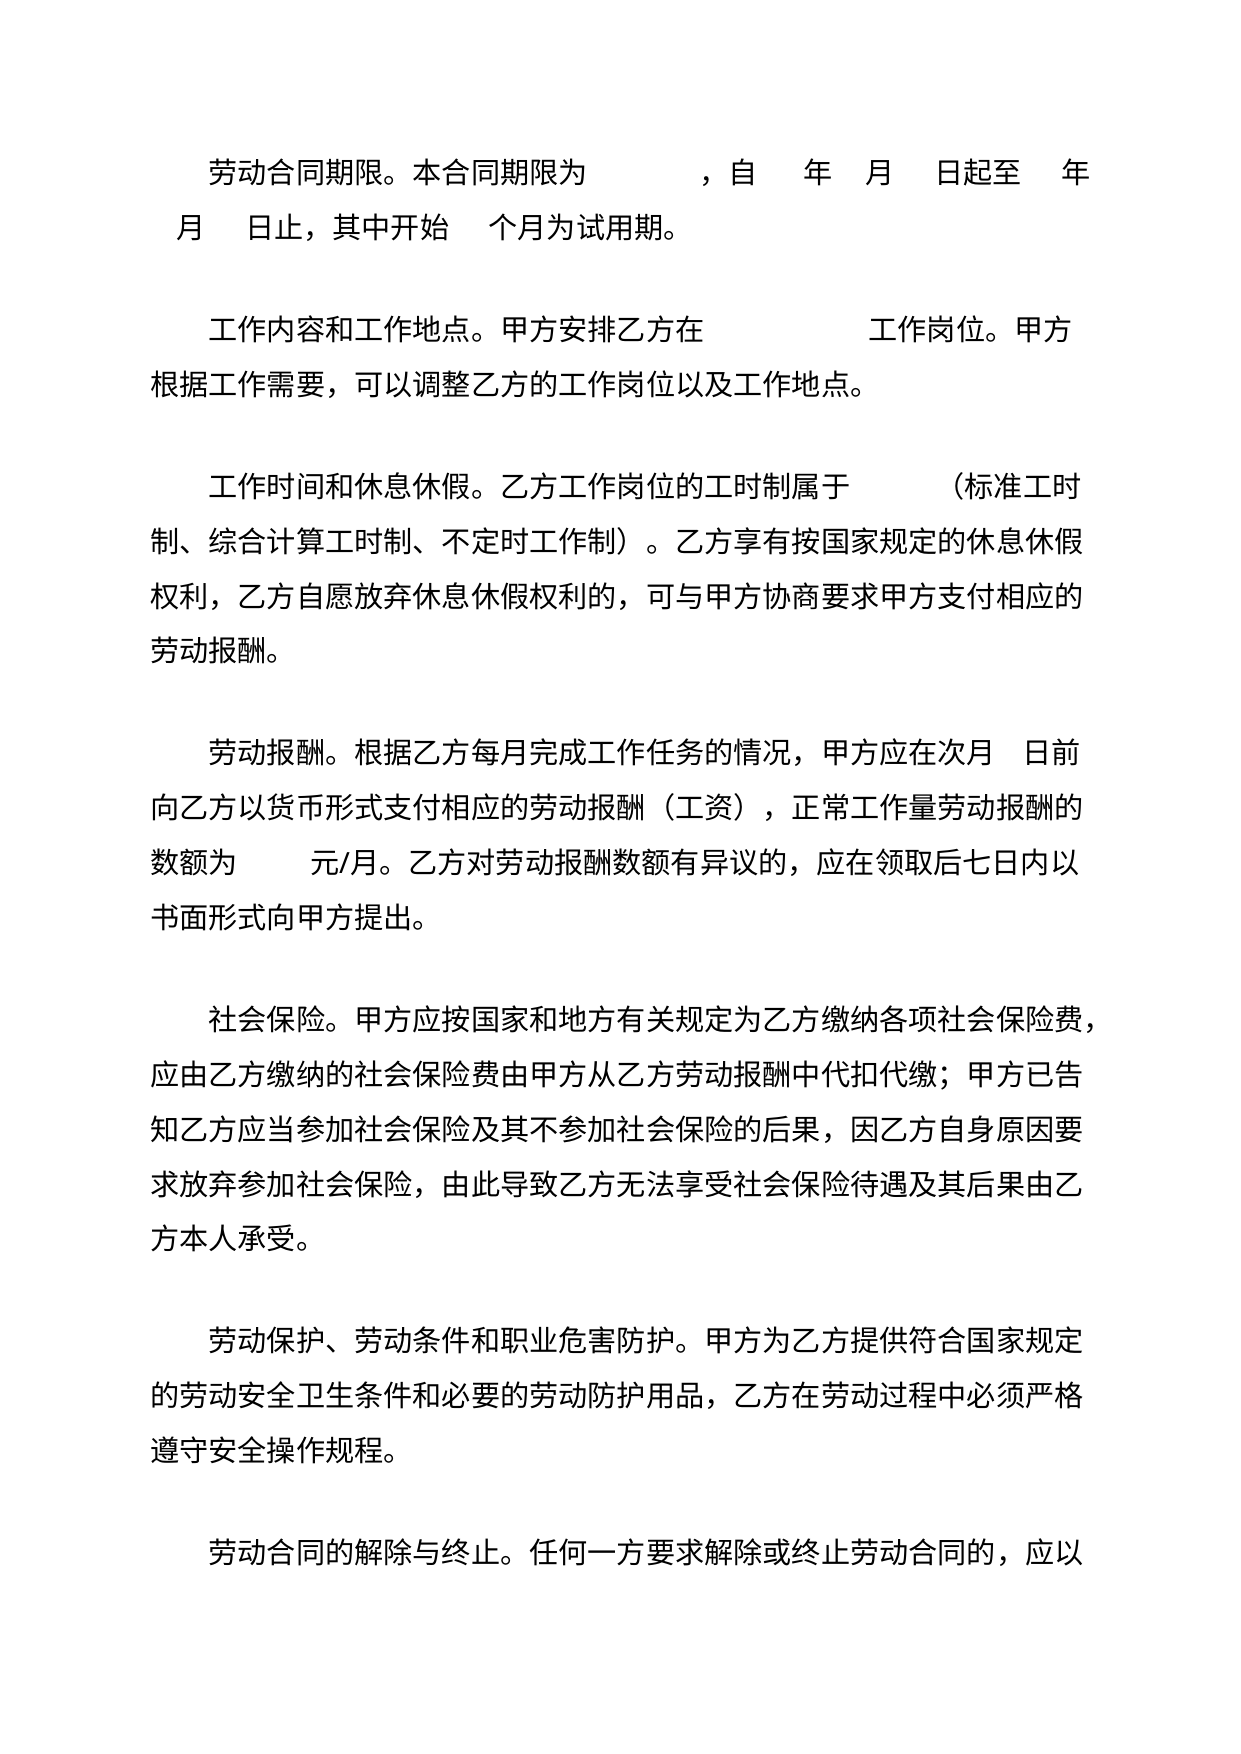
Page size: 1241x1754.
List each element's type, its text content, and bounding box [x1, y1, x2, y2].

text 工作内容和工作地点。甲方安排乙方在 工作岗位。甲方根据工作需要，可以调整乙方的工作岗位以及工作地点。 [150, 307, 1090, 404]
text 社会保险。甲方应按国家和地方有关规定为乙方缴纳各项社会保险费，应由乙方缴纳的社会保险费由甲方从乙方劳动报酬中代扣代缴；甲方已告知乙方应当参加社会保险及其不参加社会保险的后果，因乙方自身原因要求放弃参加社会保险，由此导致乙方无法享受社会保险待遇及其后果由乙方本人承受。 [150, 996, 1090, 1258]
text 劳动合同期限。本合同期限为 ，自 年 月 日起至 年 月 日止，其中开始 个月为试用期。 [150, 150, 1090, 247]
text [150, 1529, 1090, 1572]
text 劳动保护、劳动条件和职业危害防护。甲方为乙方提供符合国家规定的劳动安全卫生条件和必要的劳动防护用品，乙方在劳动过程中必须严格遵守安全操作规程。 [150, 1318, 1090, 1470]
text 劳动报酬。根据乙方每月完成工作任务的情况，甲方应在次月 日前向乙方以货币形式支付相应的劳动报酬（工资），正常工作量劳动报酬的数额为 元/月。乙方对劳动报酬数额有异议的，应在领取后七日内以书面形式向甲方提出。 [150, 730, 1090, 937]
text 工作时间和休息休假。乙方工作岗位的工时制属于 （标准工时制、综合计算工时制、不定时工作制）。乙方享有按国家规定的休息休假权利，乙方自愿放弃休息休假权利的，可与甲方协商要求甲方支付相应的劳动报酬。 [150, 463, 1090, 670]
